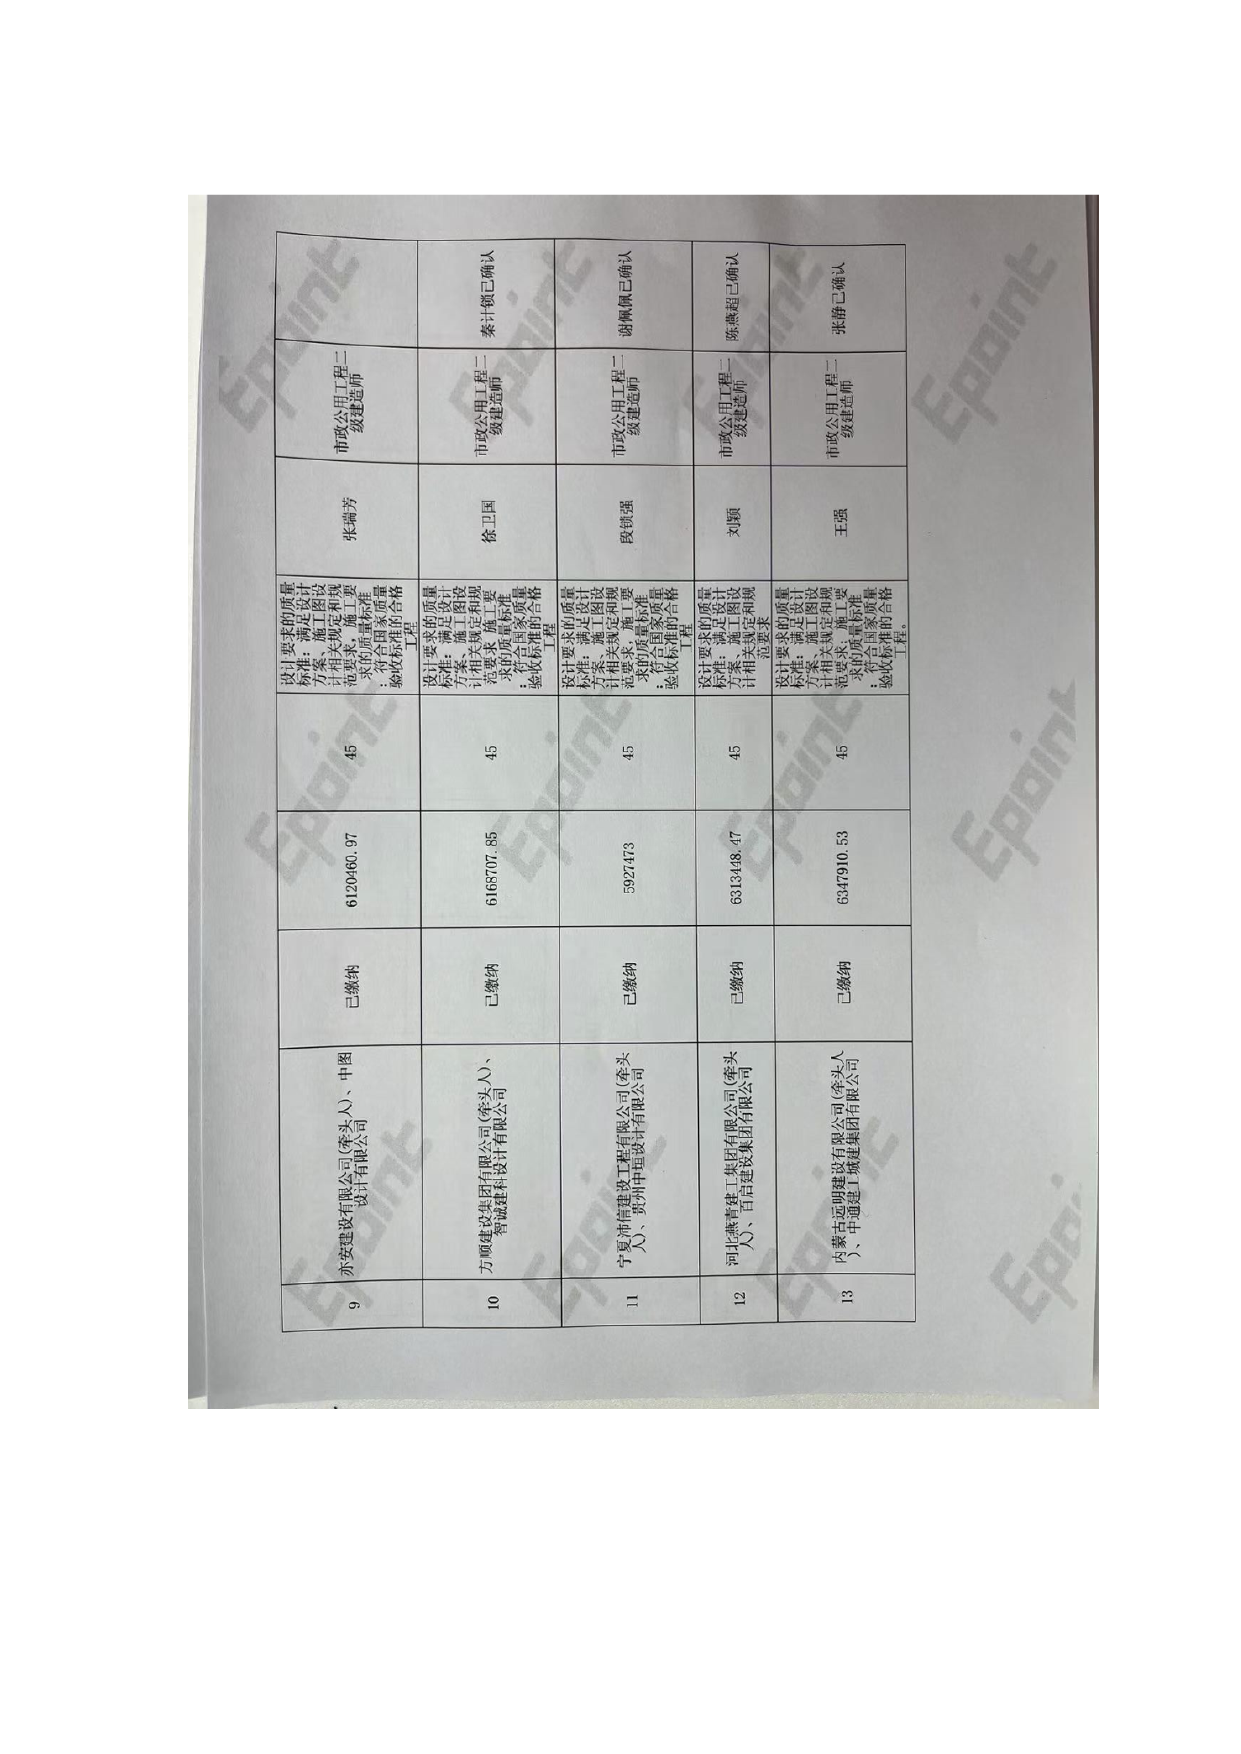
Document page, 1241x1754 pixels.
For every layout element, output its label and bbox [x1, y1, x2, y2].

picture [189, 196, 1099, 1408]
